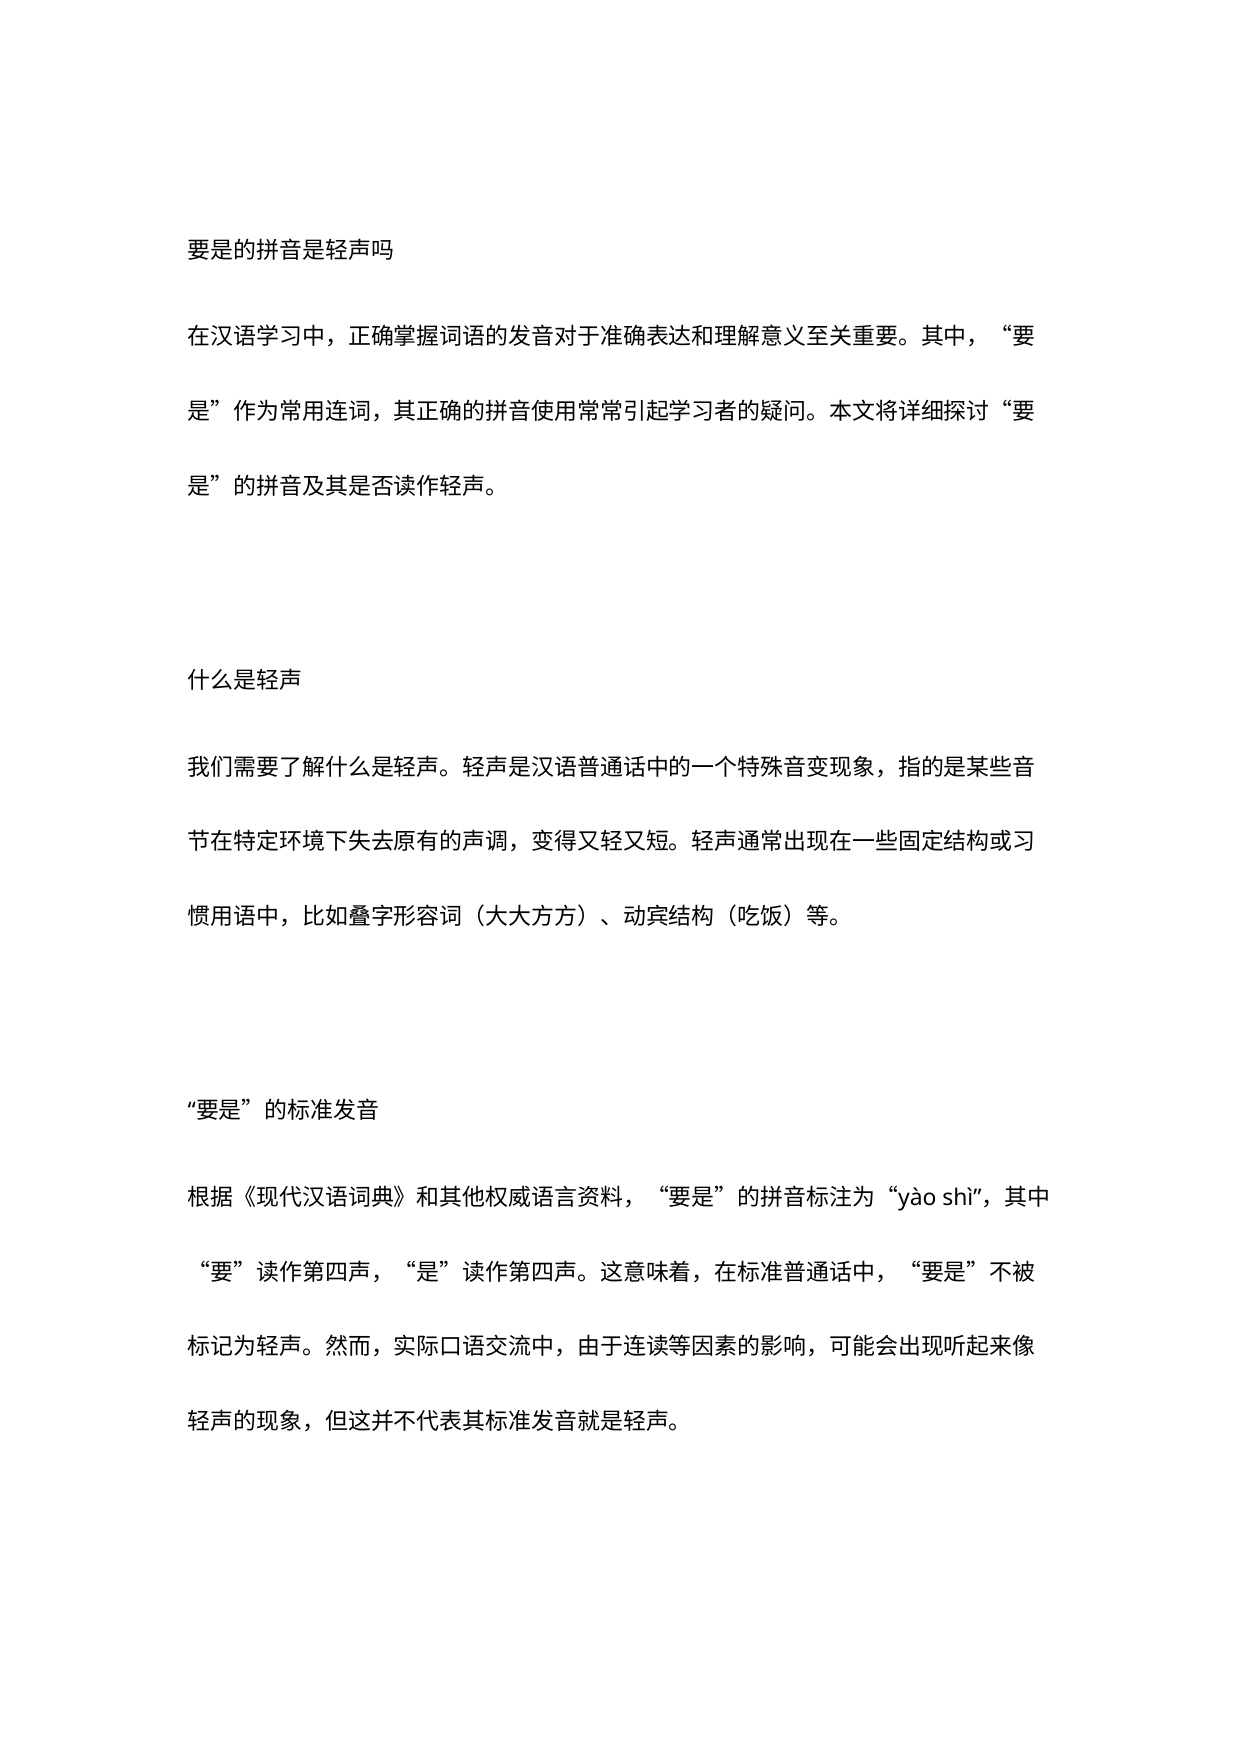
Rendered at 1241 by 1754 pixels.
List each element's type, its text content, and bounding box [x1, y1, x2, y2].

text 在汉语学习中，正确掌握词语的发音对于准确表达和理解意义至关重要。其中，“要是”作为常用连词，其正确的拼音使用常常引起学习者的疑问。本文将详细探讨“要是”的拼音及其是否读作轻声。 [187, 302, 1053, 517]
text 根据《现代汉语词典》和其他权威语言资料，“要是”的拼音标注为“yào shì”，其中“要”读作第四声，“是”读作第四声。这意味着，在标准普通话中，“要是”不被标记为轻声。然而，实际口语交流中，由于连读等因素的影响，可能会出现听起来像轻声的现象，但这并不代表其标准发音就是轻声。 [187, 1163, 1053, 1452]
text 我们需要了解什么是轻声。轻声是汉语普通话中的一个特殊音变现象，指的是某些音节在特定环境下失去原有的声调，变得又轻又短。轻声通常出现在一些固定结构或习惯用语中，比如叠字形容词（大大方方）、动宾结构（吃饭）等。 [187, 733, 1053, 947]
text “要是”的标准发音 [187, 1076, 1053, 1141]
text 什么是轻声 [187, 646, 1053, 711]
text 要是的拼音是轻声吗 [187, 216, 1053, 281]
